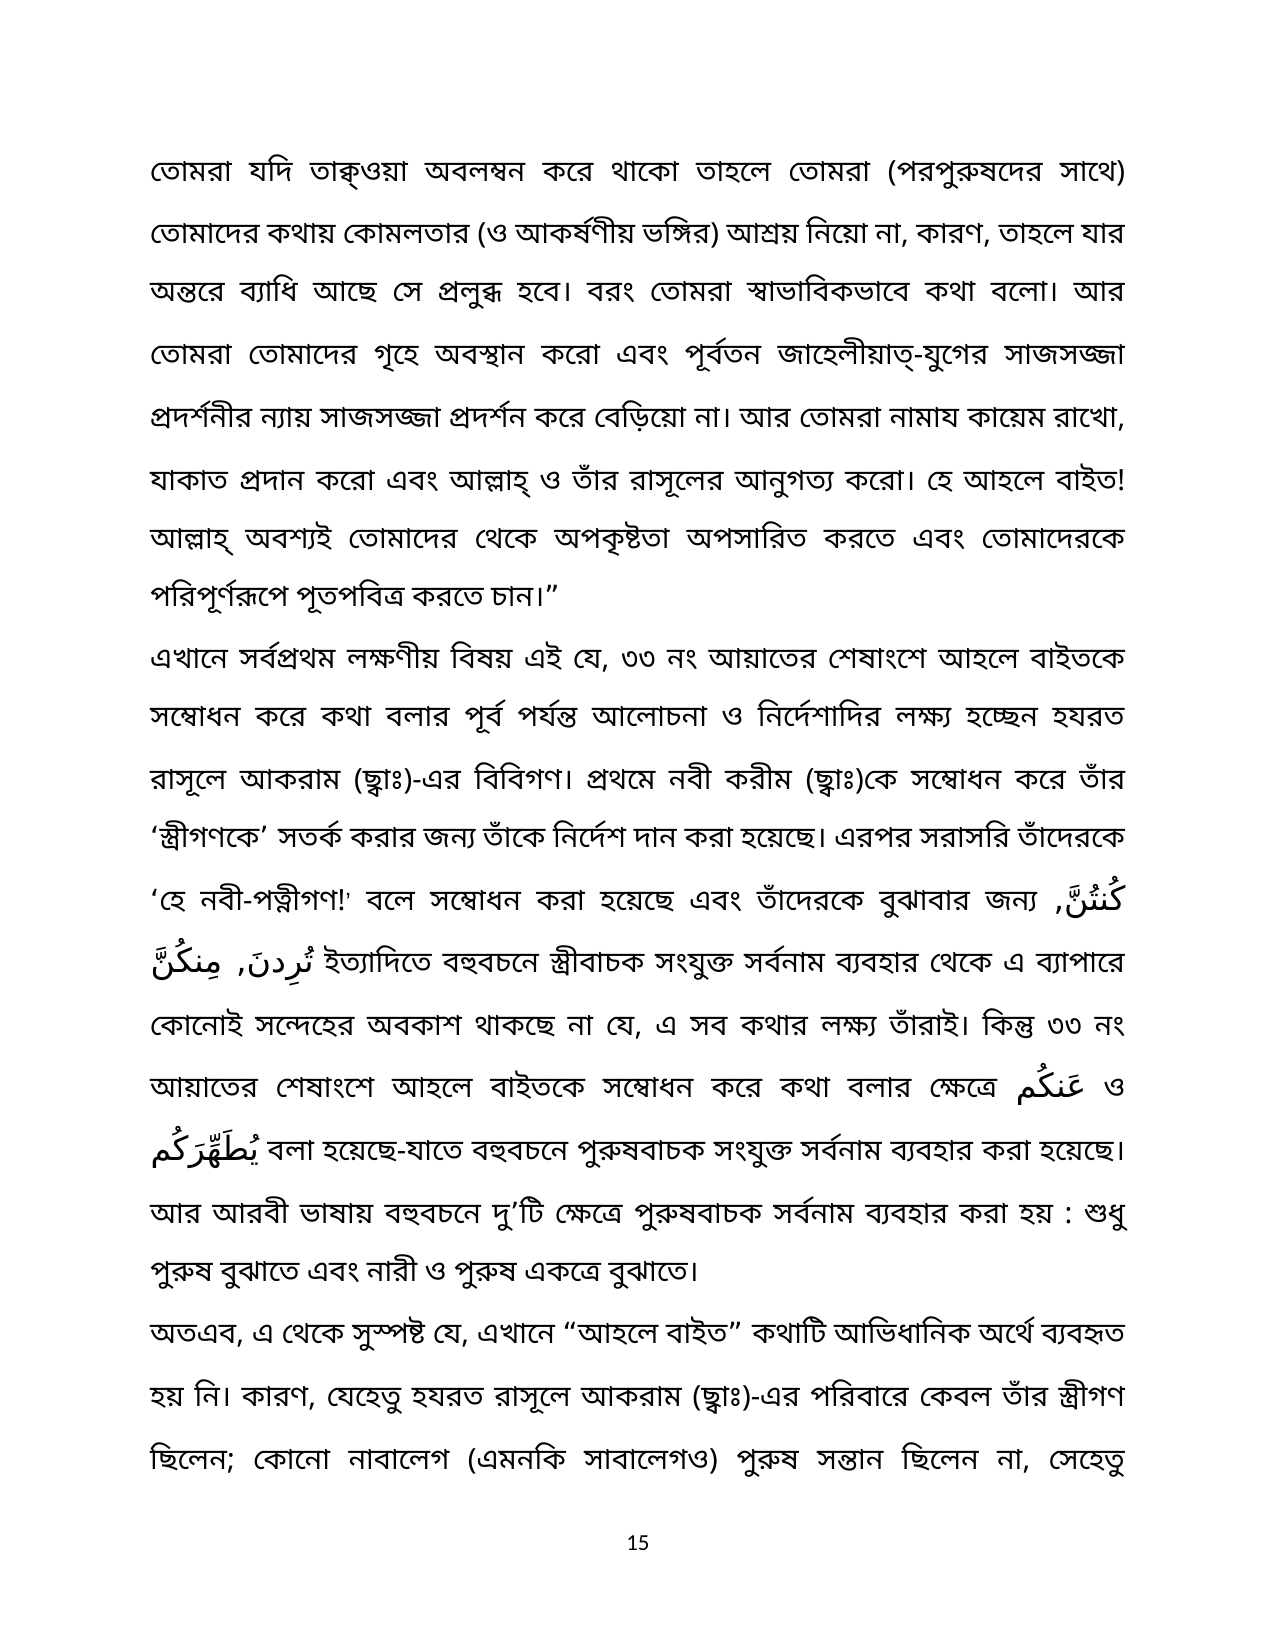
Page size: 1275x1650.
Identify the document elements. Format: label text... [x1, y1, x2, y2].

text এখানে সর্বপ্রথম লক্ষণীয় বিষয় এই যে, ৩৩ নং আয়াতের শেষাংশে আহলে বাইতকে সম্বোধন করে কথা বলার পূর্ব পর্যন্ত আলোচনা ও নির্দেশাদির লক্ষ্য হচ্ছেন হযরত রাসূলে আকরাম (ছ্বাঃ)-এর বিবিগণ। প্রথমে নবী করীম (ছ্বাঃ)কে সম্বোধন করে তাঁর ‘স্ত্রীগণকে’ সতর্ক করার জন্য তাঁকে নির্দেশ দান করা হয়েছে। এরপর সরাসরি তাঁদেরকে ‘হে নবী-পত্নীগণ!’ বলে সম্বোধন করা হয়েছে এবং তাঁদেরকে বুঝাবার জন্য کُنتُنَّ, تُرِدنَ, مِنکُنَّ ইত্যাদিতে বহুবচনে স্ত্রীবাচক সংযুক্ত সর্বনাম ব্যবহার থেকে এ ব্যাপারে কোনোই সন্দেহের অবকাশ থাকছে না যে, এ সব কথার লক্ষ্য তাঁরাই। কিন্তু ৩৩ নং আয়াতের শেষাংশে আহলে বাইতকে সম্বোধন করে কথা বলার ক্ষেত্রে عَنکُم ও يُطَهِّرَکُم বলা হয়েছে-যাতে বহুবচনে পুরুষবাচক সংযুক্ত সর্বনাম ব্যবহার করা হয়েছে। আর আরবী ভাষায় বহুবচনে দু’টি ক্ষেত্রে পুরুষবাচক সর্বনাম ব্যবহার করা হয় : শুধু পুরুষ বুঝাতে এবং নারী ও পুরুষ একত্রে বুঝাতে। [150, 638, 1125, 1293]
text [150, 150, 1125, 618]
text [150, 1312, 1125, 1481]
